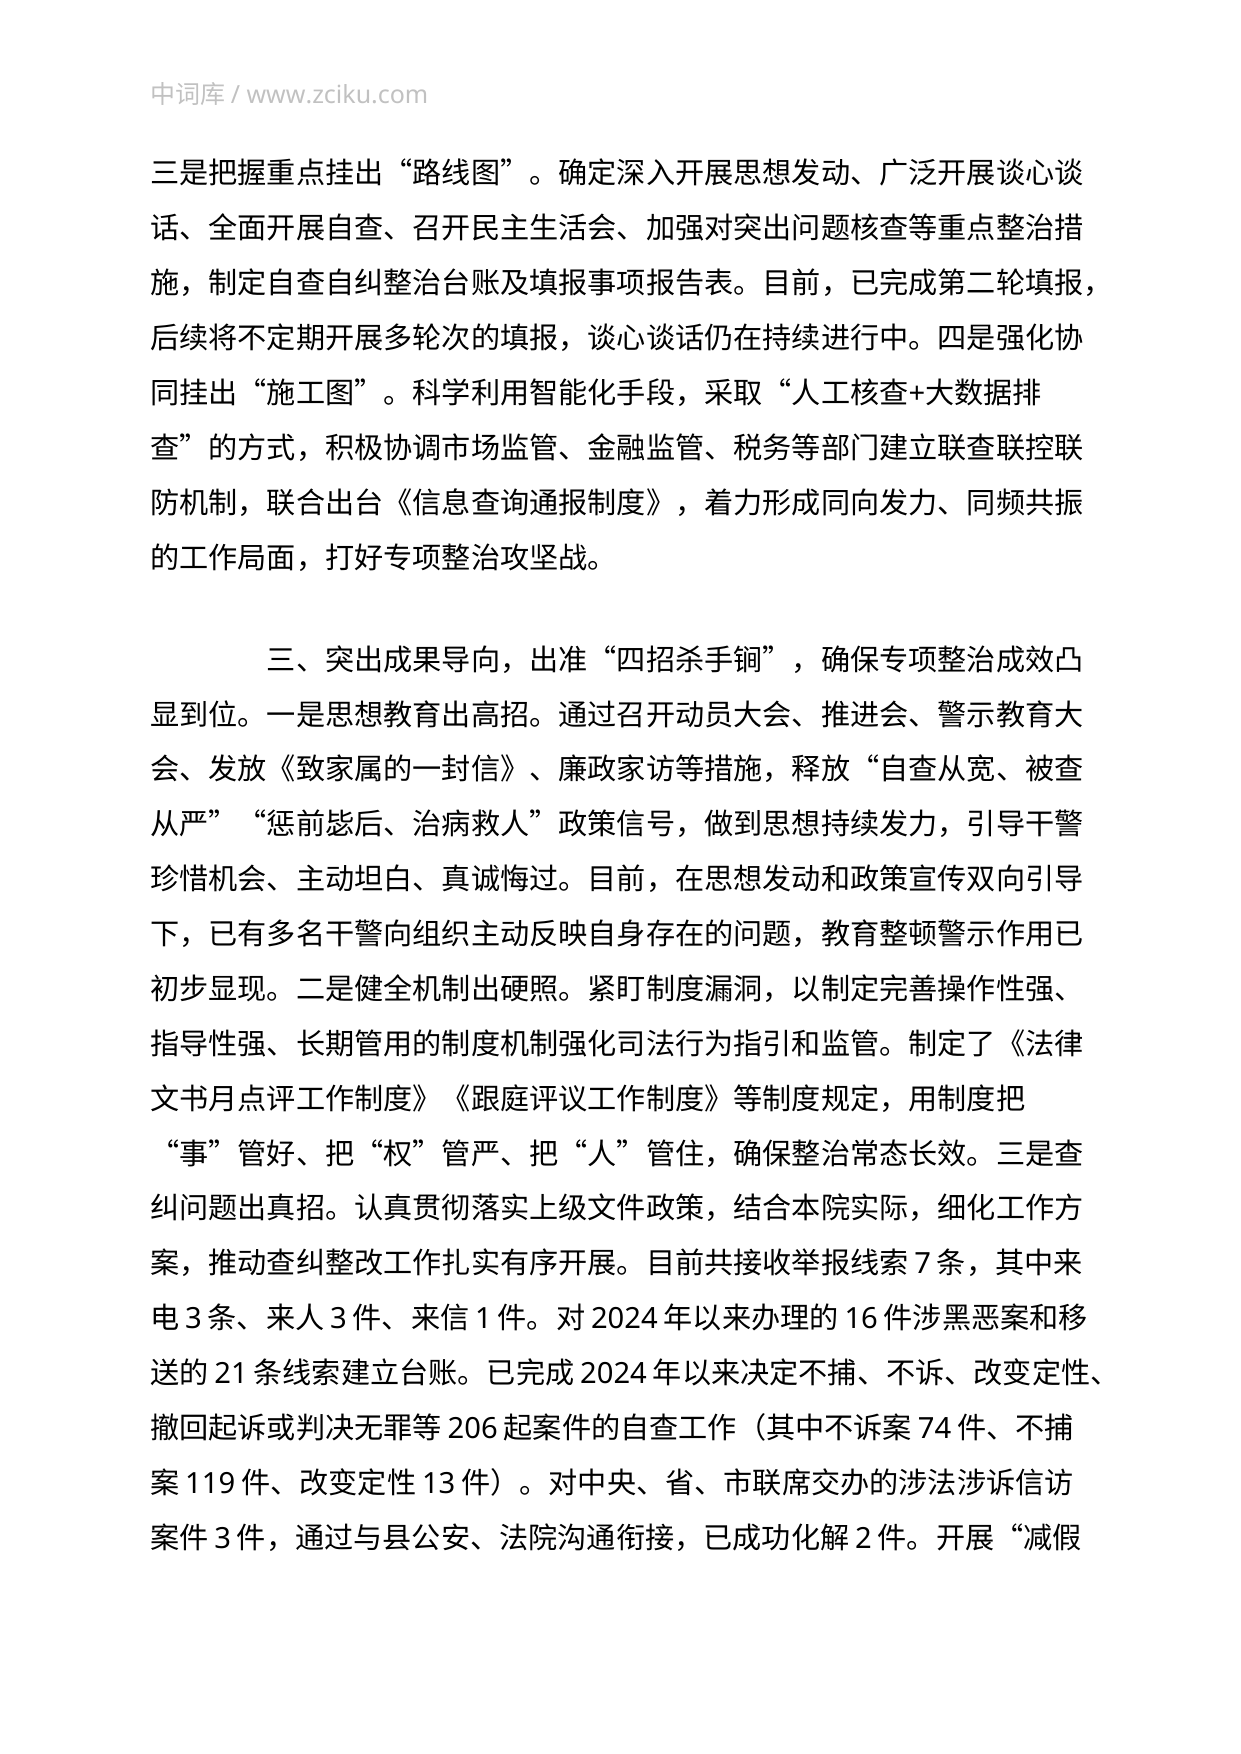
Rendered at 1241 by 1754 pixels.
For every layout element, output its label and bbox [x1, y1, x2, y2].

text [150, 150, 1090, 577]
text [150, 636, 1090, 1557]
